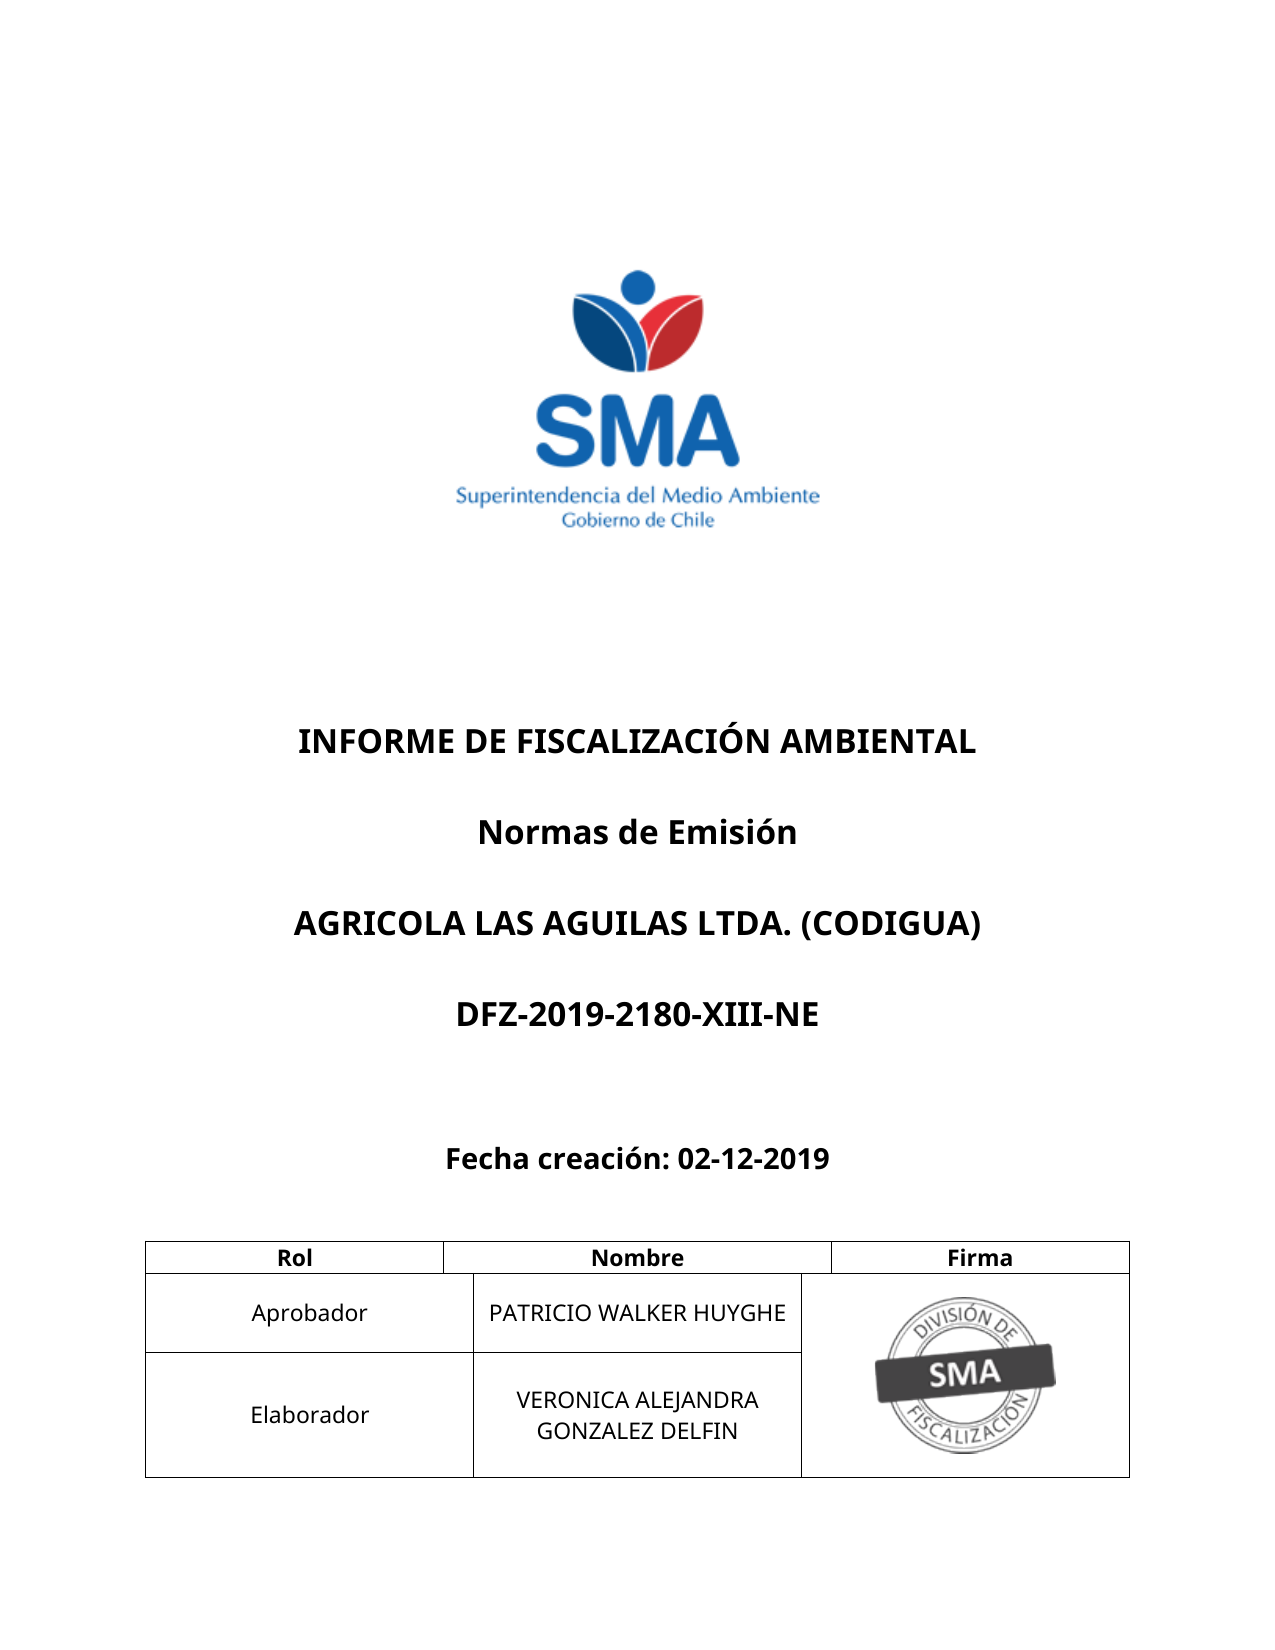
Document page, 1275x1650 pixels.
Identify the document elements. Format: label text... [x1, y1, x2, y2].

text DFZ-2019-2180-XIII-NE [146, 945, 1129, 1099]
table_cell Elaborador [146, 1353, 473, 1477]
table_cell PATRICIO WALKER HUYGHE [474, 1274, 801, 1352]
table_cell Aprobador [146, 1274, 473, 1352]
picture [388, 250, 887, 548]
text Normas de Emisión [146, 764, 1129, 854]
table_cell [802, 1274, 1129, 1477]
table_header Firma [832, 1242, 1129, 1273]
picture [874, 1297, 1056, 1454]
text AGRICOLA LAS AGUILAS LTDA. (CODIGUA) [146, 854, 1129, 945]
table_header Rol [146, 1242, 443, 1273]
table_header Nombre [444, 1242, 831, 1273]
table_cell VERONICA ALEJANDRA GONZALEZ DELFIN [474, 1353, 801, 1477]
text Fecha creación: 02-12-2019 [146, 1099, 1129, 1241]
text INFORME DE FISCALIZACIÓN AMBIENTAL [146, 673, 1129, 764]
